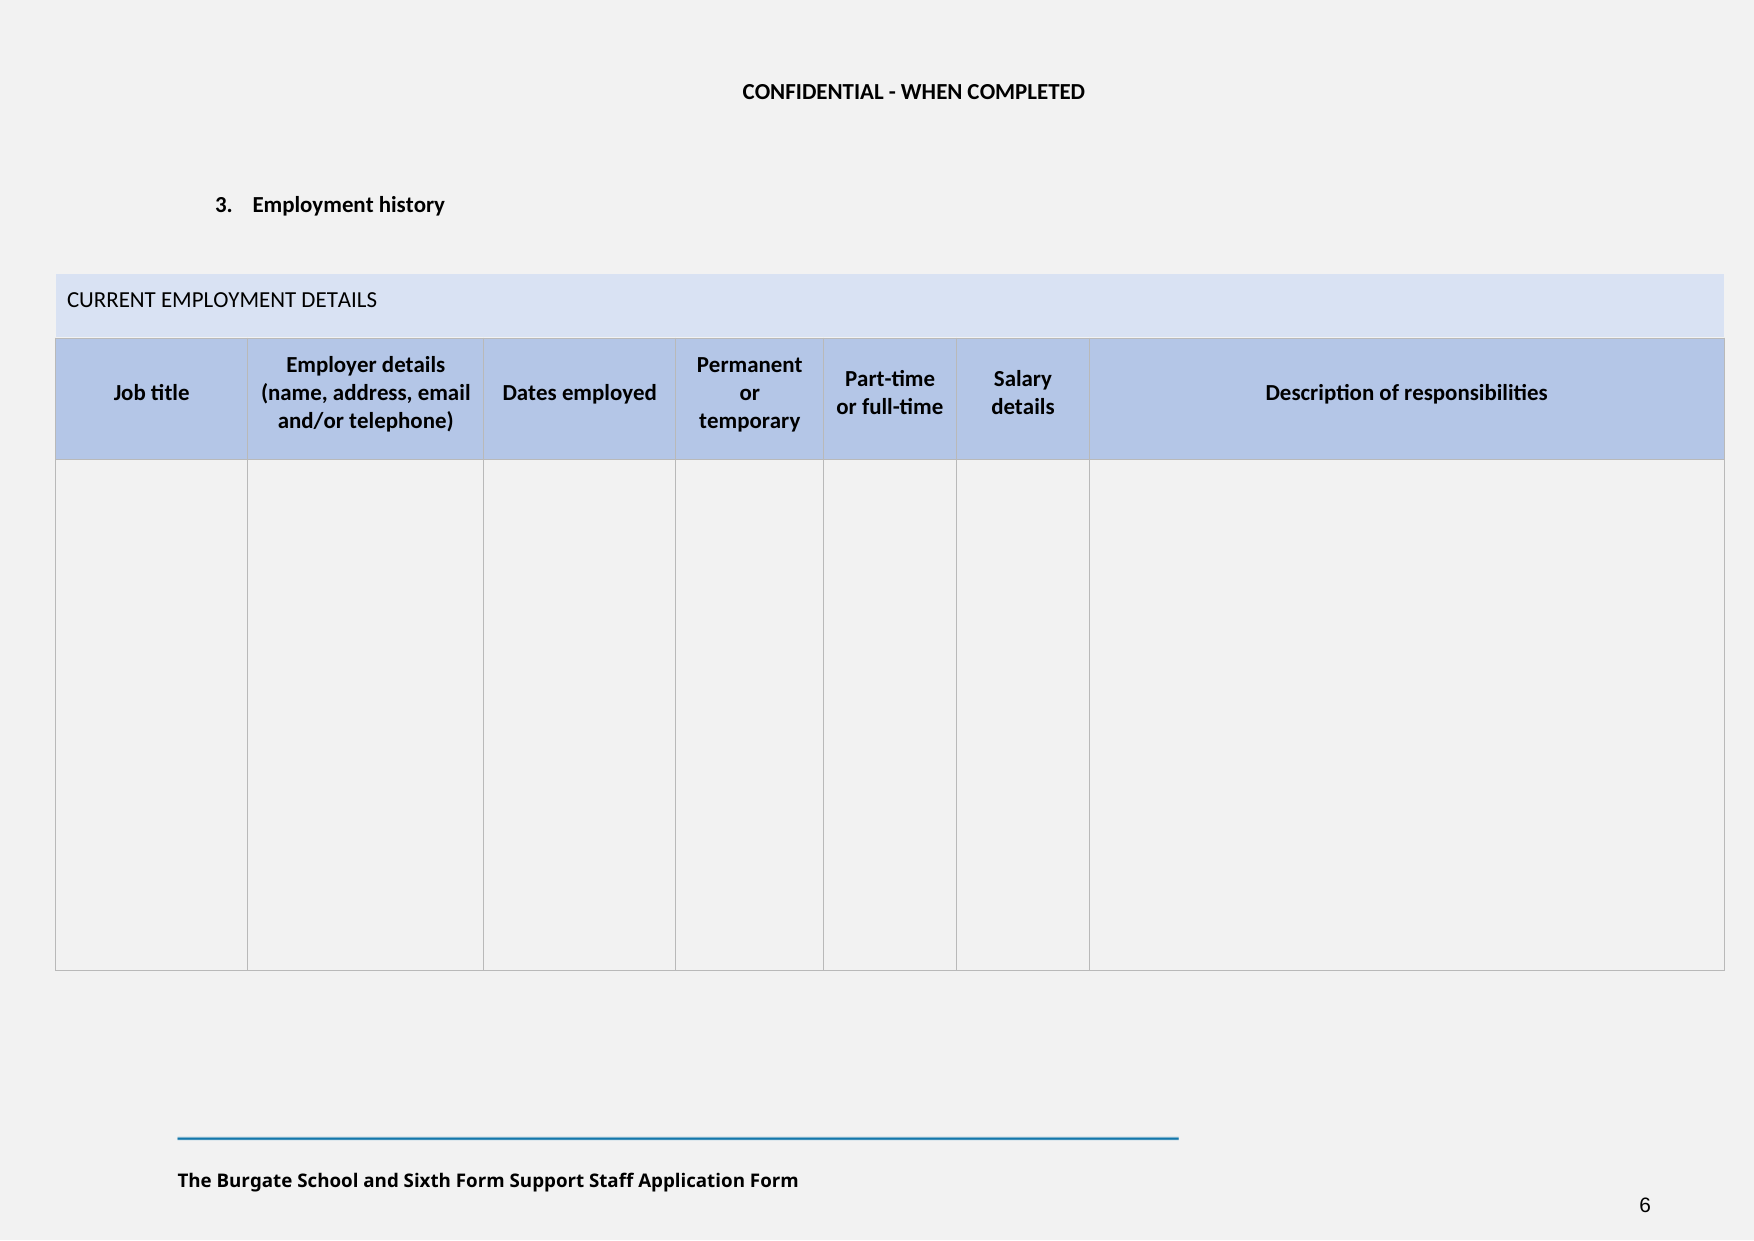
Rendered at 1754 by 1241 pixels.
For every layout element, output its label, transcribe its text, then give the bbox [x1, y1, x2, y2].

table_cell Part-time or full-time [824, 339, 956, 459]
table_cell Employer details (name, address, email and/or telephone) [248, 339, 483, 459]
table_cell [484, 460, 675, 969]
table_cell [56, 460, 247, 969]
list Employment history [215, 190, 1651, 218]
table_cell Salary details [957, 339, 1089, 459]
table_cell [248, 460, 483, 969]
picture [177, 1130, 1182, 1147]
table_cell Description of responsibilities [1090, 339, 1724, 459]
table_cell [824, 460, 956, 969]
table_header current employment details [56, 274, 1724, 337]
table_cell Dates employed [484, 339, 675, 459]
table_cell [957, 460, 1089, 969]
table_cell Job title [56, 339, 247, 459]
table_cell [676, 460, 823, 969]
table_cell [1090, 460, 1724, 969]
table_cell Permanent or temporary [676, 339, 823, 459]
